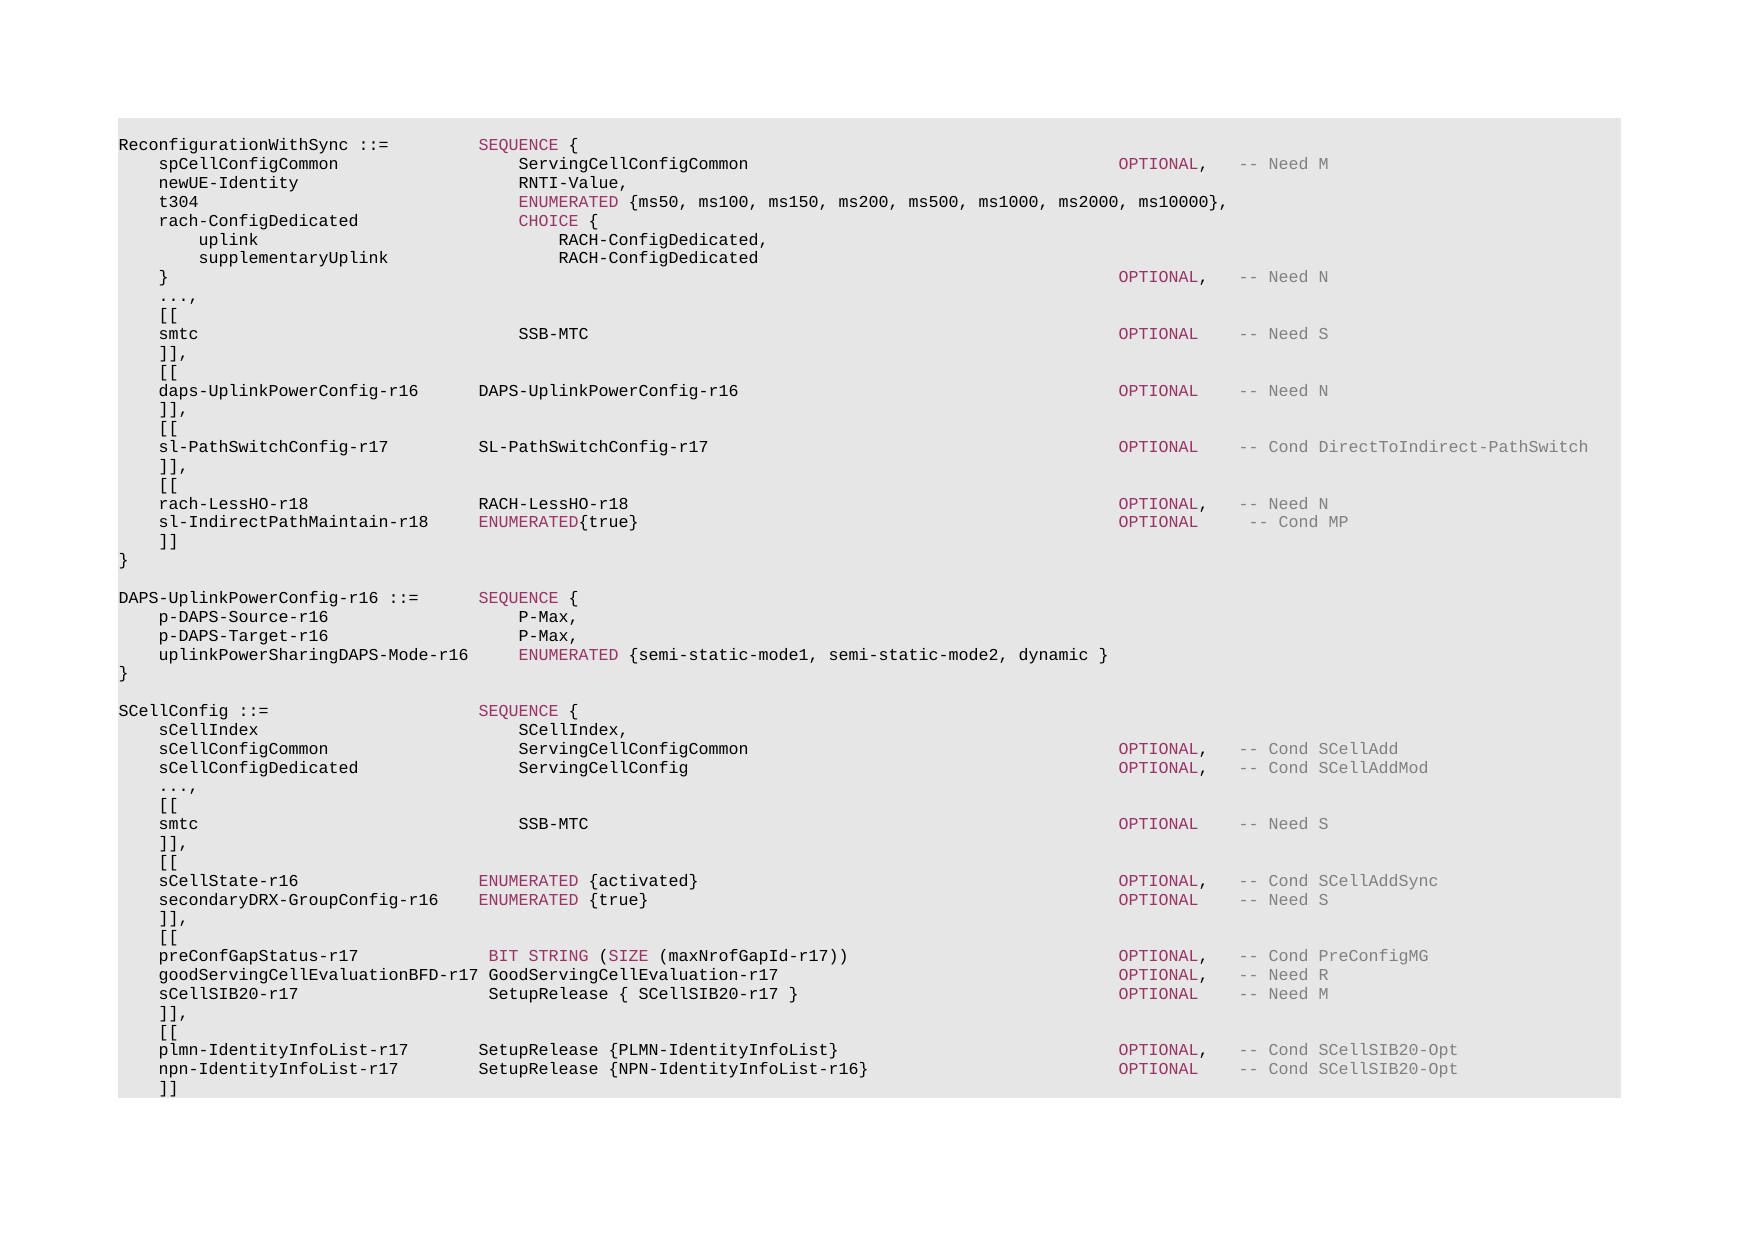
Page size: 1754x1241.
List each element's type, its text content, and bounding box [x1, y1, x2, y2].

text ]], [118, 1004, 1621, 1023]
text uplinkPowerSharingDAPS-Mode-r16 ENUMERATED {semi-static-mode1, semi-static-mode2, dynamic } [118, 646, 1621, 665]
text sl-IndirectPathMaintain-r18 ENUMERATED{true} OPTIONAL -- Cond MP [118, 514, 1621, 533]
text smtc SSB-MTC OPTIONAL -- Need S [118, 816, 1621, 834]
text [[ [118, 307, 1621, 326]
text plmn-IdentityInfoList-r17 SetupRelease {PLMN-IdentityInfoList} OPTIONAL, -- Cond SCellSIB20-Opt [118, 1042, 1621, 1061]
text secondaryDRX-GroupConfig-r16 ENUMERATED {true} OPTIONAL -- Need S [118, 891, 1621, 910]
text ]], [118, 344, 1621, 363]
text ]] [118, 533, 1621, 552]
text t304 ENUMERATED {ms50, ms100, ms150, ms200, ms500, ms1000, ms2000, ms10000}, [118, 193, 1621, 212]
text [[ [118, 420, 1621, 439]
text ]], [118, 910, 1621, 929]
text goodServingCellEvaluationBFD-r17 GoodServingCellEvaluation-r17 OPTIONAL, -- Need R [118, 967, 1621, 985]
text [[ [118, 1023, 1621, 1042]
text smtc SSB-MTC OPTIONAL -- Need S [118, 326, 1621, 344]
text [[ [118, 929, 1621, 948]
text } [118, 665, 1621, 684]
text [[ [118, 476, 1621, 495]
text sCellState-r16 ENUMERATED {activated} OPTIONAL, -- Cond SCellAddSync [118, 872, 1621, 891]
text npn-IdentityInfoList-r17 SetupRelease {NPN-IdentityInfoList-r16} OPTIONAL -- Cond SCellSIB20-Opt [118, 1061, 1621, 1080]
text sCellSIB20-r17 SetupRelease { SCellSIB20-r17 } OPTIONAL -- Need M [118, 985, 1621, 1004]
text supplementaryUplink RACH-ConfigDedicated [118, 250, 1621, 269]
text ..., [118, 288, 1621, 307]
text daps-UplinkPowerConfig-r16 DAPS-UplinkPowerConfig-r16 OPTIONAL -- Need N [118, 382, 1621, 401]
text ..., [118, 778, 1621, 797]
text DAPS-UplinkPowerConfig-r16 ::= SEQUENCE { [118, 589, 1621, 608]
text [[ [118, 363, 1621, 382]
text } OPTIONAL, -- Need N [118, 269, 1621, 288]
text [[ [118, 797, 1621, 816]
text sl-PathSwitchConfig-r17 SL-PathSwitchConfig-r17 OPTIONAL -- Cond DirectToIndirect-PathSwitch [118, 439, 1621, 457]
text newUE-Identity RNTI-Value, [118, 175, 1621, 193]
text p-DAPS-Source-r16 P-Max, [118, 608, 1621, 627]
text rach-LessHO-r18 RACH-LessHO-r18 OPTIONAL, -- Need N [118, 495, 1621, 514]
text } [118, 552, 1621, 571]
text ]], [118, 401, 1621, 420]
text ]], [118, 834, 1621, 853]
text p-DAPS-Target-r16 P-Max, [118, 627, 1621, 646]
text sCellConfigDedicated ServingCellConfig OPTIONAL, -- Cond SCellAddMod [118, 759, 1621, 778]
text sCellIndex SCellIndex, [118, 721, 1621, 740]
text ReconfigurationWithSync ::= SEQUENCE { [118, 137, 1621, 156]
text ]] [118, 1080, 1621, 1098]
text ]], [118, 457, 1621, 476]
text rach-ConfigDedicated CHOICE { [118, 212, 1621, 231]
text preConfGapStatus-r17 BIT STRING (SIZE (maxNrofGapId-r17)) OPTIONAL, -- Cond PreConfigMG [118, 948, 1621, 967]
text uplink RACH-ConfigDedicated, [118, 231, 1621, 250]
text SCellConfig ::= SEQUENCE { [118, 703, 1621, 721]
text [[ [118, 853, 1621, 872]
text sCellConfigCommon ServingCellConfigCommon OPTIONAL, -- Cond SCellAdd [118, 740, 1621, 759]
text spCellConfigCommon ServingCellConfigCommon OPTIONAL, -- Need M [118, 156, 1621, 175]
